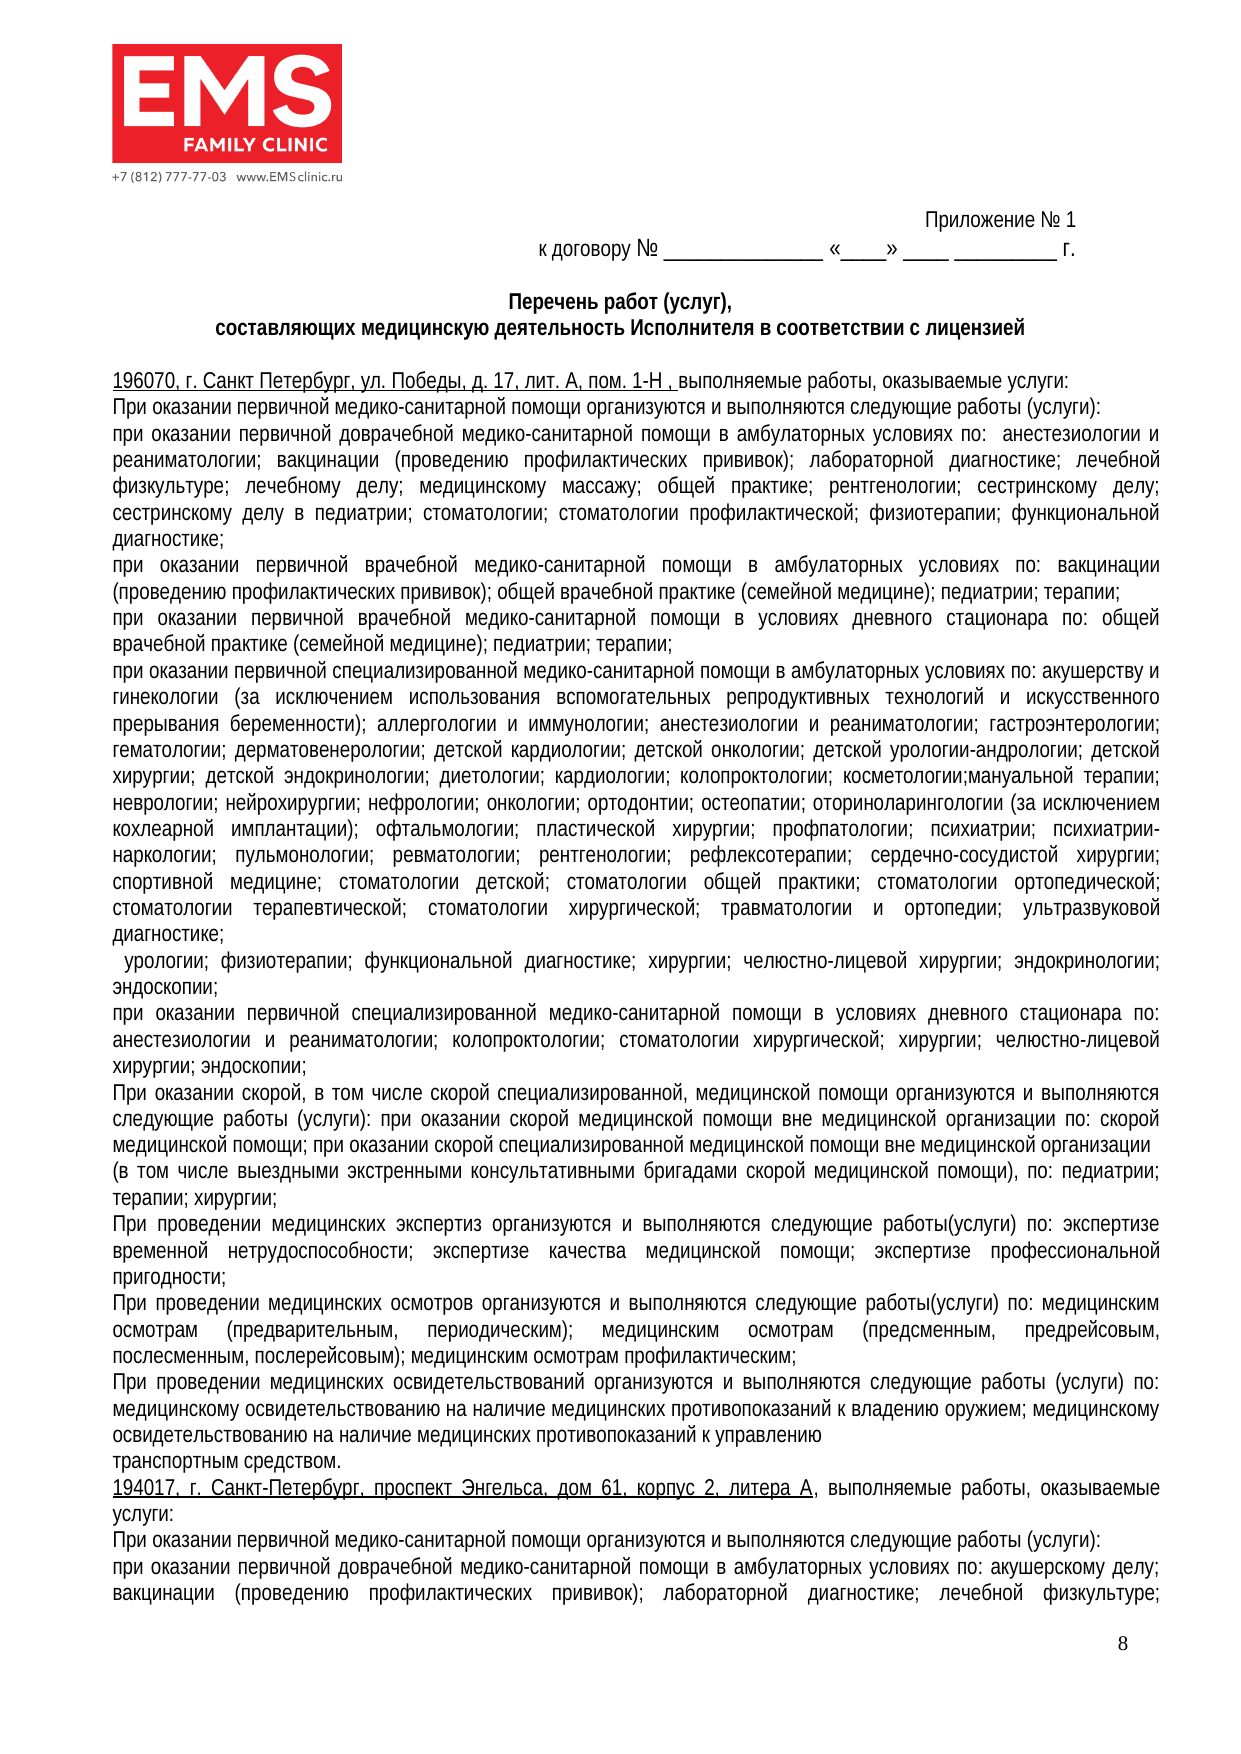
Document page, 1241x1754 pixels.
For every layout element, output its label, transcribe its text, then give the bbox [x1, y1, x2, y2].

text урологии; физиотерапии; функциональной диагностике; хирургии; челюстно-лицевой хирургии; эндокринологии; эндоскопии; [77, 947, 1161, 999]
text При оказании скорой, в том числе скорой специализированной, медицинской помощи организуются и выполняются следующие работы (услуги): при оказании скорой медицинской помощи вне медицинской организации по: скорой медицинской помощи; при оказании скорой специализированной медицинской помощи вне медицинской организации [77, 1078, 1161, 1157]
text при оказании первичной специализированной медико-санитарной помощи в амбулаторных условиях по: акушерству и гинекологии (за исключением использования вспомогательных репродуктивных технологий и искусственного прерывания беременности); аллергологии и иммунологии; анестезиологии и реаниматологии; гастроэнтерологии; гематологии; дерматовенерологии; детской кардиологии; детской онкологии; детской урологии-андрологии; детской хирургии; детской эндокринологии; диетологии; кардиологии; колопроктологии; косметологии;мануальной терапии; неврологии; нейрохирургии; нефрологии; онкологии; ортодонтии; остеопатии; оториноларингологии (за исключением кохлеарной имплантации); офтальмологии; пластической хирургии; профпатологии; психиатрии; психиатрии-наркологии; пульмонологии; ревматологии; рентгенологии; рефлексотерапии; сердечно-сосудистой хирургии; спортивной медицине; стоматологии детской; стоматологии общей практики; стоматологии ортопедической; стоматологии терапевтической; стоматологии хирургической; травматологии и ортопедии; ультразвуковой диагностике; [77, 657, 1161, 947]
text 196070, г. Санкт Петербург, ул. Победы, д. 17, лит. А, пом. 1-Н , выполняемые работы, оказываемые услуги: [77, 367, 1161, 393]
text при оказании первичной специализированной медико-санитарной помощи в условиях дневного стационара по: анестезиологии и реаниматологии; колопроктологии; стоматологии хирургической; хирургии; челюстно-лицевой хирургии; эндоскопии; [77, 999, 1161, 1078]
text При проведении медицинских экспертиз организуются и выполняются следующие работы(услуги) по: экспертизе временной нетрудоспособности; экспертизе качества медицинской помощи; экспертизе профессиональной пригодности; [77, 1210, 1161, 1289]
text транспортным средством. [77, 1447, 1161, 1474]
text при оказании первичной врачебной медико-санитарной помощи в амбулаторных условиях по: вакцинации (проведению профилактических прививок); общей врачебной практике (семейной медицине); педиатрии; терапии; [77, 551, 1161, 604]
text При оказании первичной медико-санитарной помощи организуются и выполняются следующие работы (услуги): [77, 1526, 1161, 1553]
text Приложение № 1 [348, 206, 1076, 233]
text Перечень работ (услуг), составляющих медицинскую деятельность Исполнителя в соответствии с лицензией [112, 288, 1128, 341]
text При проведении медицинских освидетельствований организуются и выполняются следующие работы (услуги) по: медицинскому освидетельствованию на наличие медицинских противопоказаний к владению оружием; медицинскому освидетельствованию на наличие медицинских противопоказаний к управлению [77, 1368, 1161, 1447]
picture [112, 44, 342, 183]
text (в том числе выездными экстренными консультативными бригадами скорой медицинской помощи), по: педиатрии; терапии; хирургии; [77, 1157, 1161, 1210]
text при оказании первичной врачебной медико-санитарной помощи в условиях дневного стационара по: общей врачебной практике (семейной медицине); педиатрии; терапии; [77, 604, 1161, 657]
text При оказании первичной медико-санитарной помощи организуются и выполняются следующие работы (услуги): [77, 393, 1161, 419]
text при оказании первичной доврачебной медико-санитарной помощи в амбулаторных условиях по: анестезиологии и реаниматологии; вакцинации (проведению профилактических прививок); лабораторной диагностике; лечебной физкультуре; лечебному делу; медицинскому массажу; общей практике; рентгенологии; сестринскому делу; сестринскому делу в педиатрии; стоматологии; стоматологии профилактической; физиотерапии; функциональной диагностике; [77, 419, 1161, 551]
text При проведении медицинских осмотров организуются и выполняются следующие работы(услуги) по: медицинским осмотрам (предварительным, периодическим); медицинским осмотрам (предсменным, предрейсовым, послесменным, послерейсовым); медицинским осмотрам профилактическим; [77, 1289, 1161, 1368]
text 194017, г. Санкт-Петербург, проспект Энгельса, дом 61, корпус 2, литера А, выполняемые работы, оказываемые услуги: [77, 1474, 1161, 1526]
text к договору № ______________ «____» ____ _________ г. [378, 233, 1076, 261]
